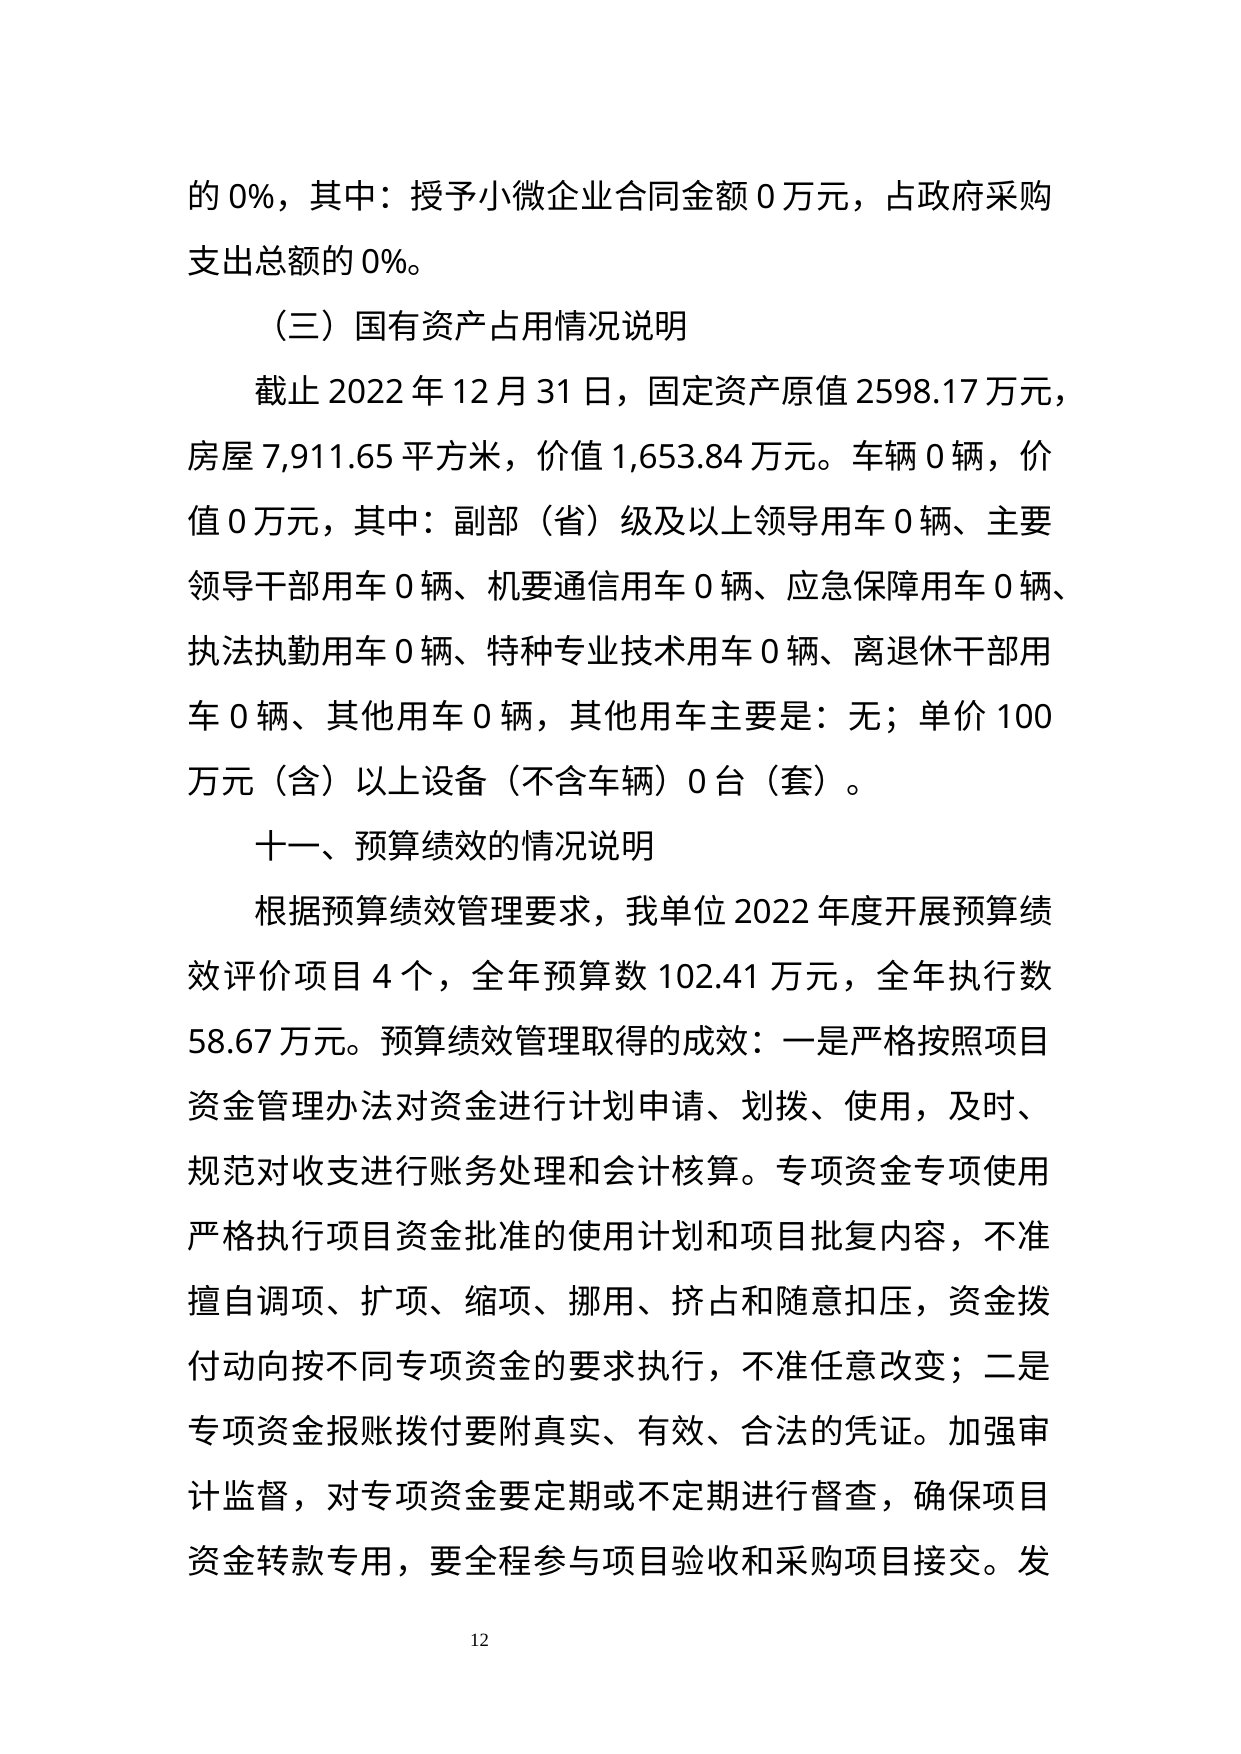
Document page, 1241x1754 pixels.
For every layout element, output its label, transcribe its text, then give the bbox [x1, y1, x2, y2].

text （三）国有资产占用情况说明 [187, 292, 1053, 357]
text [187, 162, 1053, 292]
text 截止2022年12月31日，固定资产原值2598.17万元，房屋7,911.65平方米，价值1,653.84万元。车辆0辆，价值0万元，其中：副部（省）级及以上领导用车0辆、主要领导干部用车0辆、机要通信用车0辆、应急保障用车0辆、执法执勤用车0辆、特种专业技术用车0辆、离退休干部用车0辆、其他用车0辆，其他用车主要是：无；单价100万元（含）以上设备（不含车辆）0台（套）。 [187, 357, 1053, 812]
text 十一、预算绩效的情况说明 [187, 812, 1053, 877]
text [187, 877, 1053, 1592]
